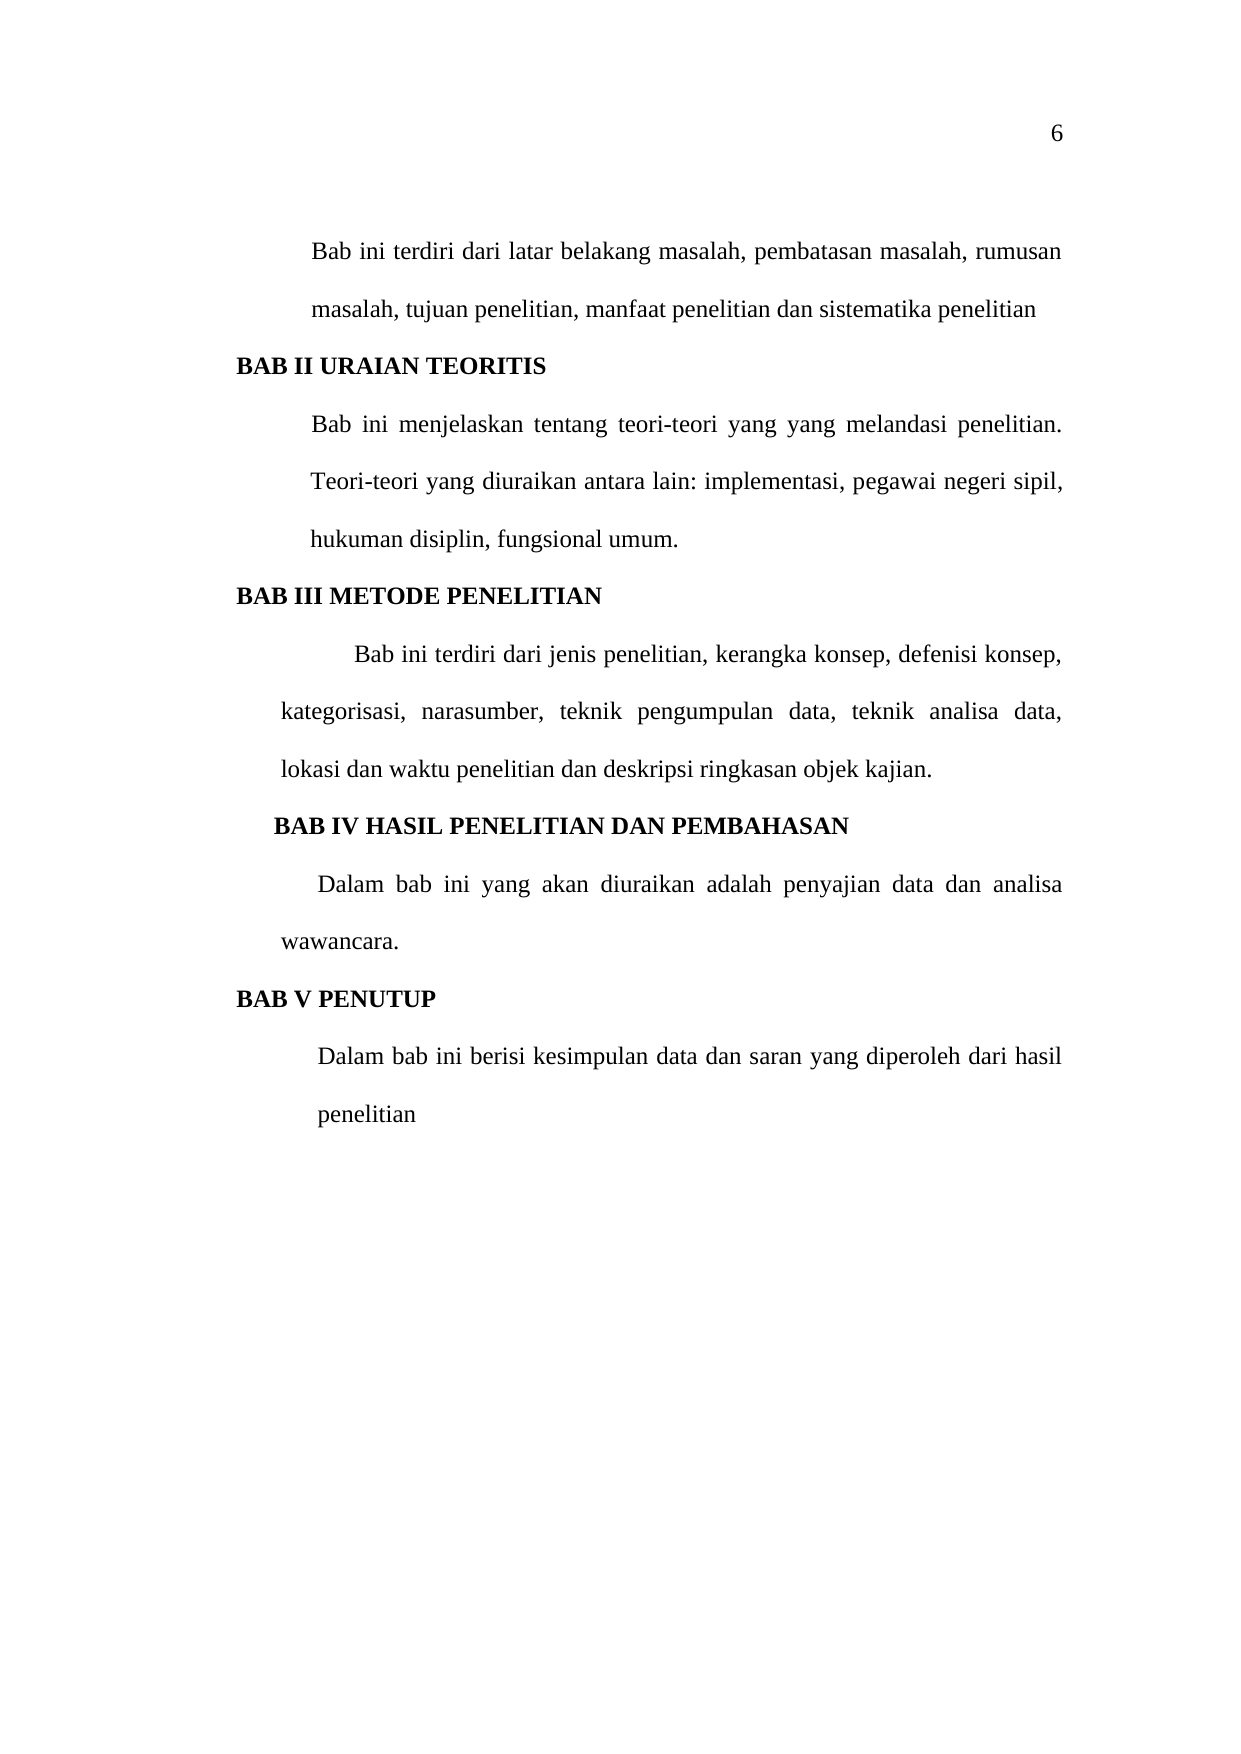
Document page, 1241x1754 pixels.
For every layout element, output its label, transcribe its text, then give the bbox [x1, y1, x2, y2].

text Bab ini terdiri dari latar belakang masalah, pembatasan masalah, rumusan masalah, tujuan penelitian, manfaat penelitian dan sistematika penelitian [311, 236, 1063, 322]
list Dalam bab ini berisi kesimpulan data dan saran yang diperoleh dari hasil penelitian [317, 1041, 1063, 1127]
text Bab ini menjelaskan tentang teori-teori yang yang melandasi penelitian. Teori-teori yang diuraikan antara lain: implementasi, pegawai negeri sipil, hukuman disiplin, fungsional umum. [310, 409, 1063, 552]
list Dalam bab ini yang akan diuraikan adalah penyajian data dan analisa wawancara. [281, 869, 1063, 955]
text BAB II URAIAN TEORITIS [236, 351, 1063, 380]
text BAB III METODE PENELITIAN [236, 581, 1063, 610]
text Bab ini terdiri dari jenis penelitian, kerangka konsep, defenisi konsep, kategorisasi, narasumber, teknik pengumpulan data, teknik analisa data, lokasi dan waktu penelitian dan deskripsi ringkasan objek kajian. [281, 639, 1063, 782]
text BAB IV HASIL PENELITIAN DAN PEMBAHASAN [274, 811, 1063, 840]
text BAB V PENUTUP [236, 984, 1063, 1012]
